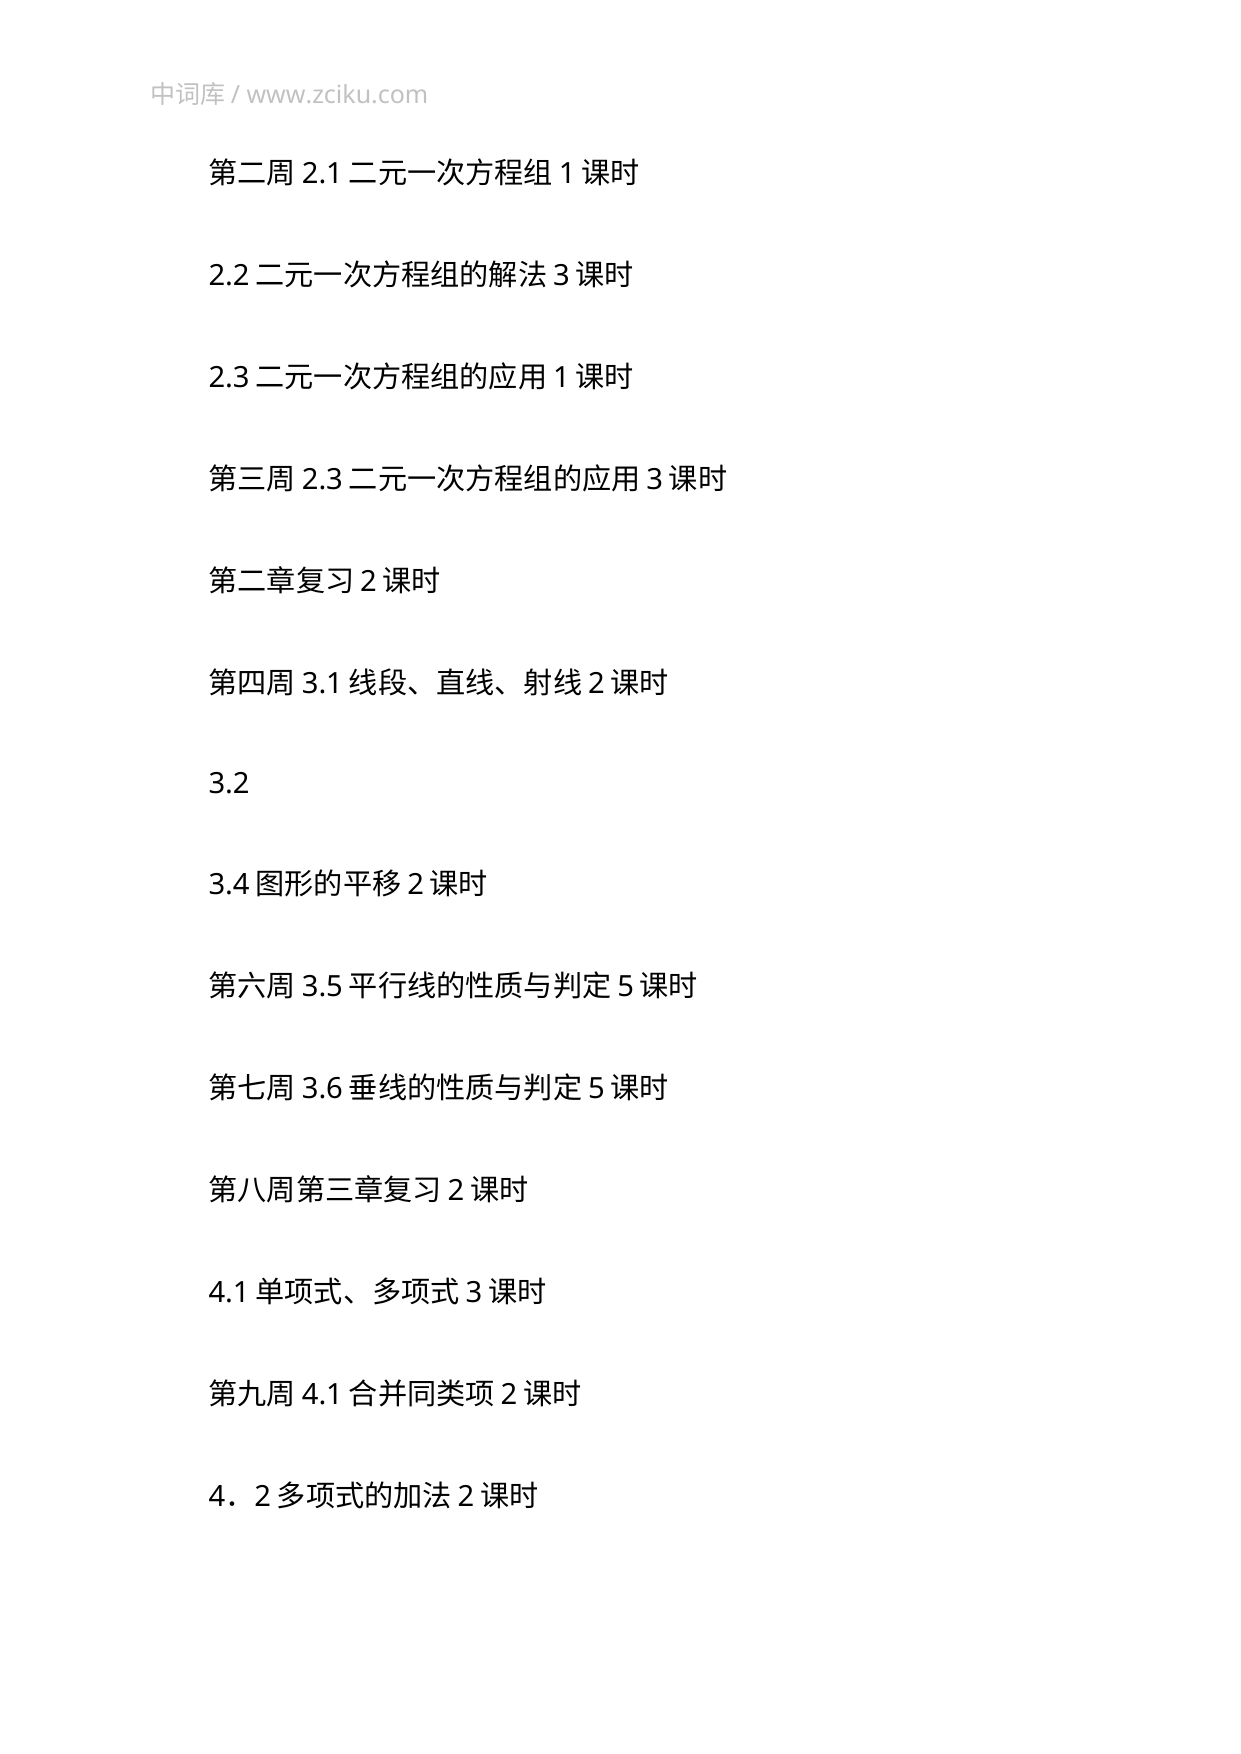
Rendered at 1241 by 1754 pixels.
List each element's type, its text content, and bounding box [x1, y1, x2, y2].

text 第六周3.5平行线的性质与判定5课时 [150, 962, 1090, 1005]
text 4.1单项式、多项式3课时 [150, 1268, 1090, 1311]
text 4．2多项式的加法2课时 [150, 1472, 1090, 1514]
text 2.2二元一次方程组的解法3课时 [150, 252, 1090, 294]
text 第九周4.1合并同类项2课时 [150, 1370, 1090, 1413]
text 3.2 [150, 762, 1090, 802]
text 第七周3.6垂线的性质与判定5课时 [150, 1064, 1090, 1107]
text 第二章复习2课时 [150, 558, 1090, 600]
text 第四周3.1线段、直线、射线2课时 [150, 660, 1090, 702]
text 第八周第三章复习2课时 [150, 1166, 1090, 1209]
text 3.4图形的平移2课时 [150, 860, 1090, 903]
text 2.3二元一次方程组的应用1课时 [150, 354, 1090, 396]
text 第三周2.3二元一次方程组的应用3课时 [150, 456, 1090, 498]
text 第二周2.1二元一次方程组1课时 [150, 150, 1090, 192]
